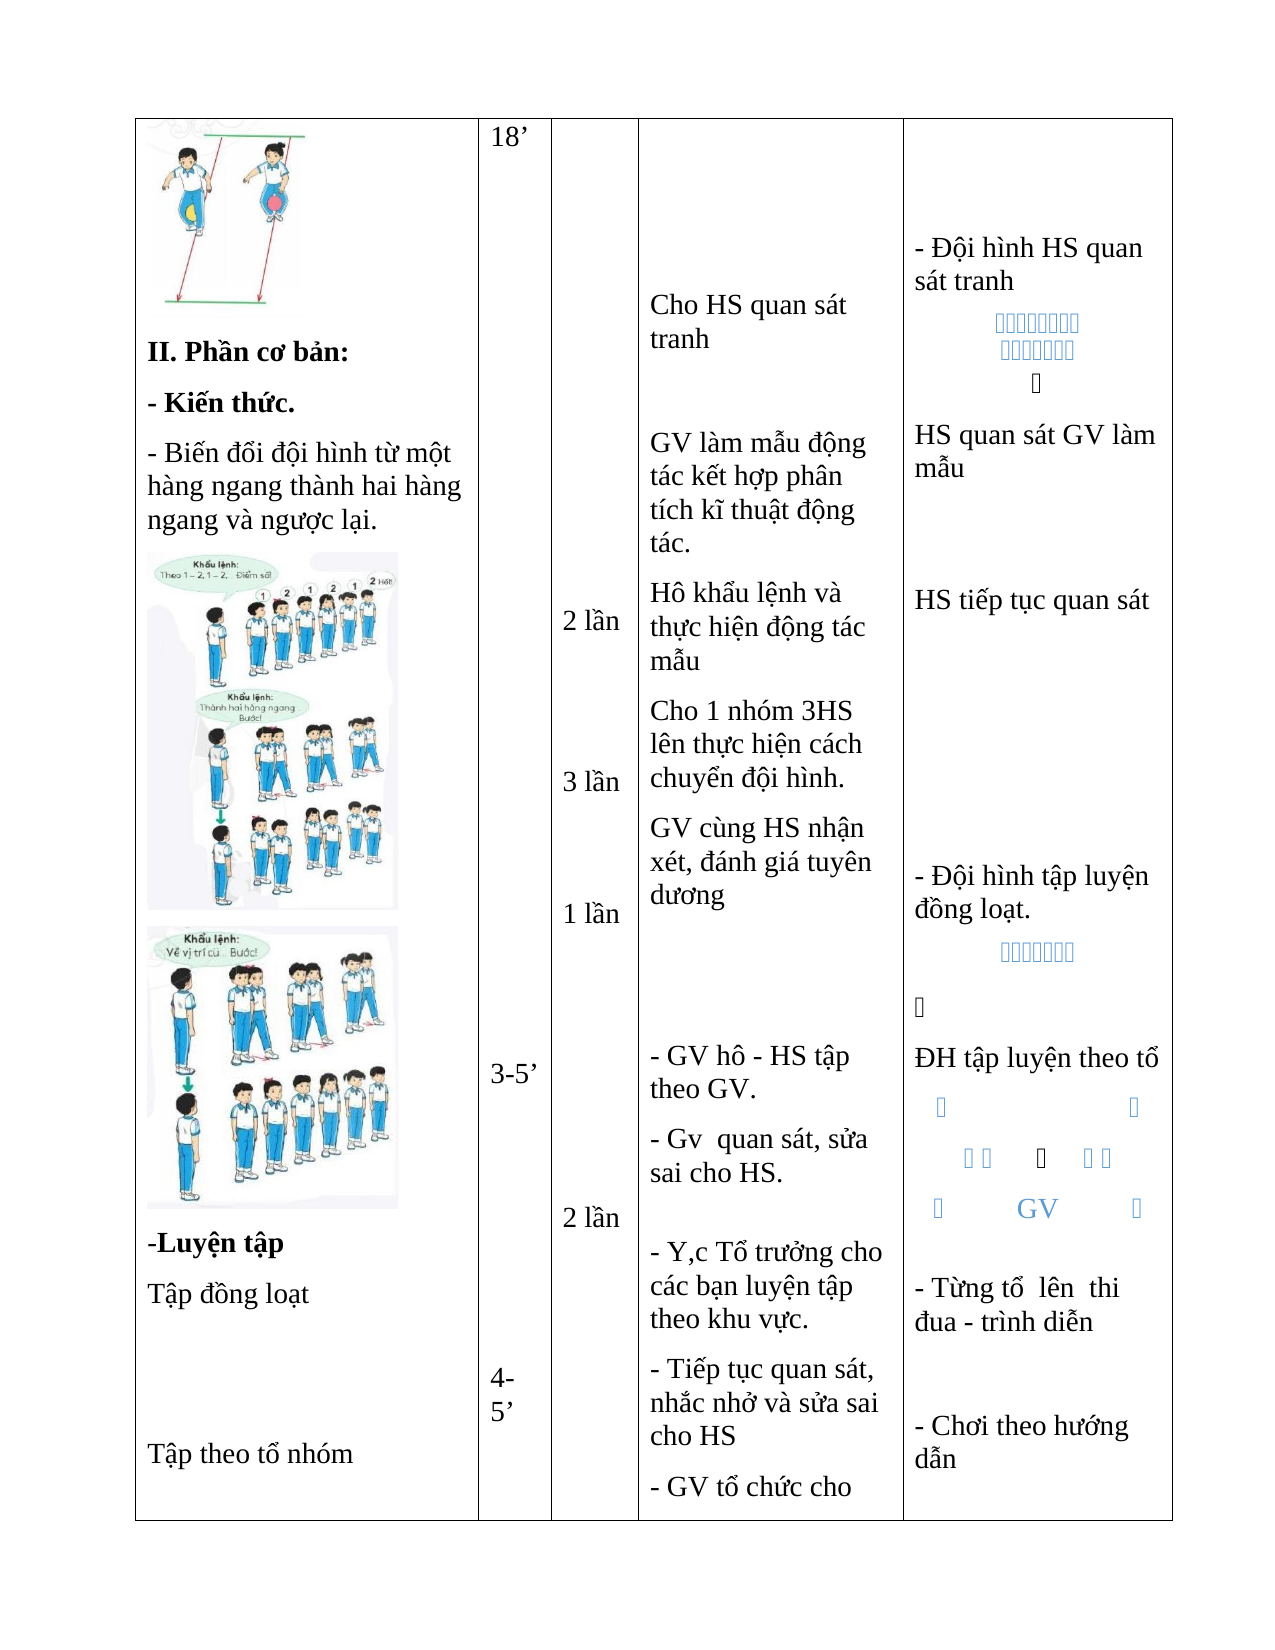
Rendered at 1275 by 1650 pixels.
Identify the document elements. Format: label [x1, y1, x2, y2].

table_cell [639, 119, 903, 1520]
table_cell [479, 119, 551, 1520]
table_cell [136, 119, 478, 1520]
picture [147, 552, 399, 910]
picture [147, 119, 309, 318]
table_cell [552, 119, 638, 1520]
table_cell [904, 119, 1172, 1520]
picture [147, 926, 399, 1209]
